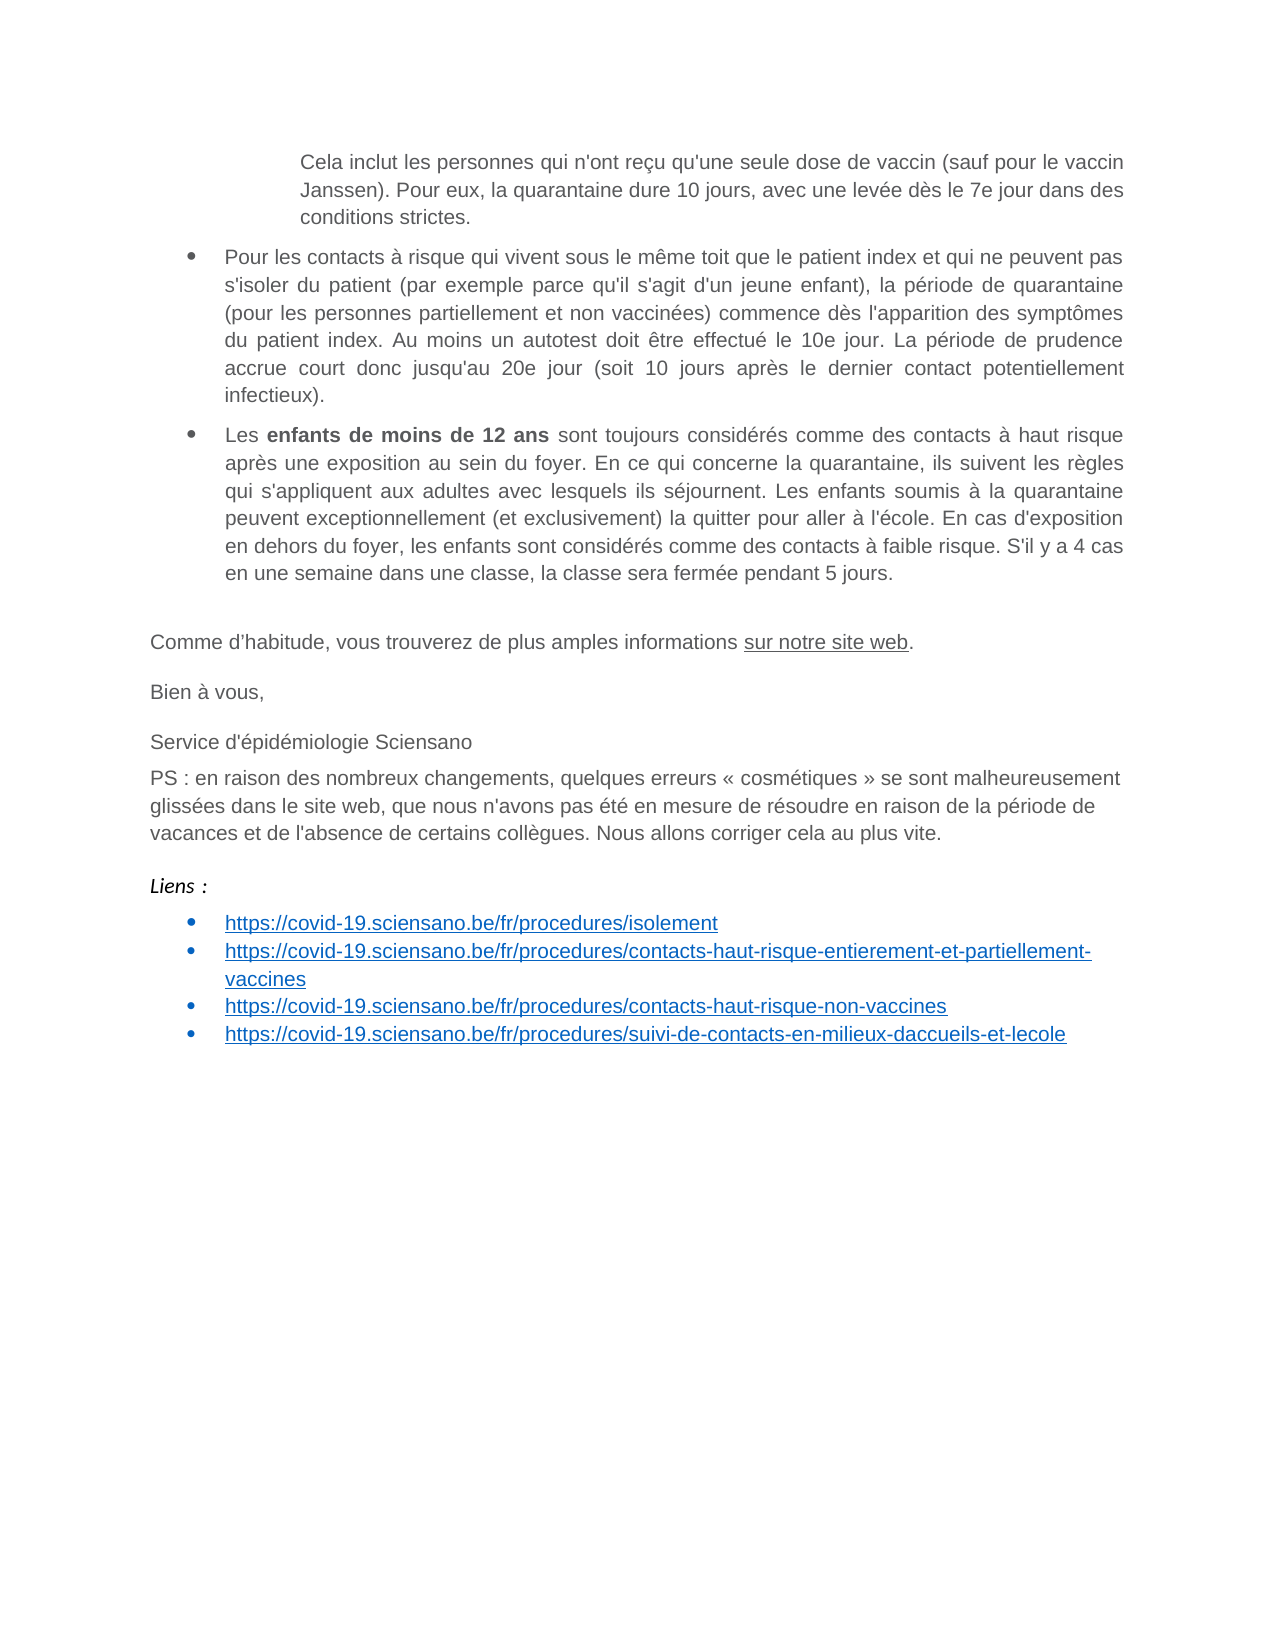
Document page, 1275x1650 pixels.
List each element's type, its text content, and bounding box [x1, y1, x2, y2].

text Service d'épidémiologie Sciensano [150, 716, 1125, 753]
list https://covid-19.sciensano.be/fr/procedures/contacts-haut-risque-non-vaccines [187, 994, 1125, 1018]
text Cela inclut les personnes qui n'ont reçu qu'une seule dose de vaccin (sauf pour le vaccin Janssen). Pour eux, la quarantaine dure 10 jours, avec une levée dès le 7e jour dans des conditions strictes. [300, 150, 1125, 229]
text Comme d’habitude, vous trouverez de plus amples informations sur notre site web. [150, 616, 1125, 653]
text Bien à vous, [150, 666, 1125, 703]
list Les enfants de moins de 12 ans sont toujours considérés comme des contacts à haut risque après une exposition au sein du foyer. En ce qui concerne la quarantaine, ils suivent les règles qui s'appliquent aux adultes avec lesquels ils séjournent. Les enfants soumis à la quarantaine peuvent exceptionnellement (et exclusivement) la quitter pour aller à l'école. En cas d'exposition en dehors du foyer, les enfants sont considérés comme des contacts à faible risque. S'il y a 4 cas en une semaine dans une classe, la classe sera fermée pendant 5 jours. [187, 423, 1125, 585]
list https://covid-19.sciensano.be/fr/procedures/contacts-haut-risque-entierement-et-partiellement-vaccines [187, 939, 1125, 991]
list https://covid-19.sciensano.be/fr/procedures/suivi-de-contacts-en-milieux-daccueils-et-lecole [187, 1022, 1125, 1046]
text Liens : [150, 861, 1125, 898]
text PS : en raison des nombreux changements, quelques erreurs « cosmétiques » se sont malheureusement glissées dans le site web, que nous n'avons pas été en mesure de résoudre en raison de la période de vacances et de l'absence de certains collègues. Nous allons corriger cela au plus vite. [150, 766, 1125, 845]
list https://covid-19.sciensano.be/fr/procedures/isolement [187, 911, 1125, 936]
list Pour les contacts à risque qui vivent sous le même toit que le patient index et qui ne peuvent pas s'isoler du patient (par exemple parce qu'il s'agit d'un jeune enfant), la période de quarantaine (pour les personnes partiellement et non vaccinées) commence dès l'apparition des symptômes du patient index. Au moins un autotest doit être effectué le 10e jour. La période de prudence accrue court donc jusqu'au 20e jour (soit 10 jours après le dernier contact potentiellement infectieux). [187, 245, 1125, 407]
